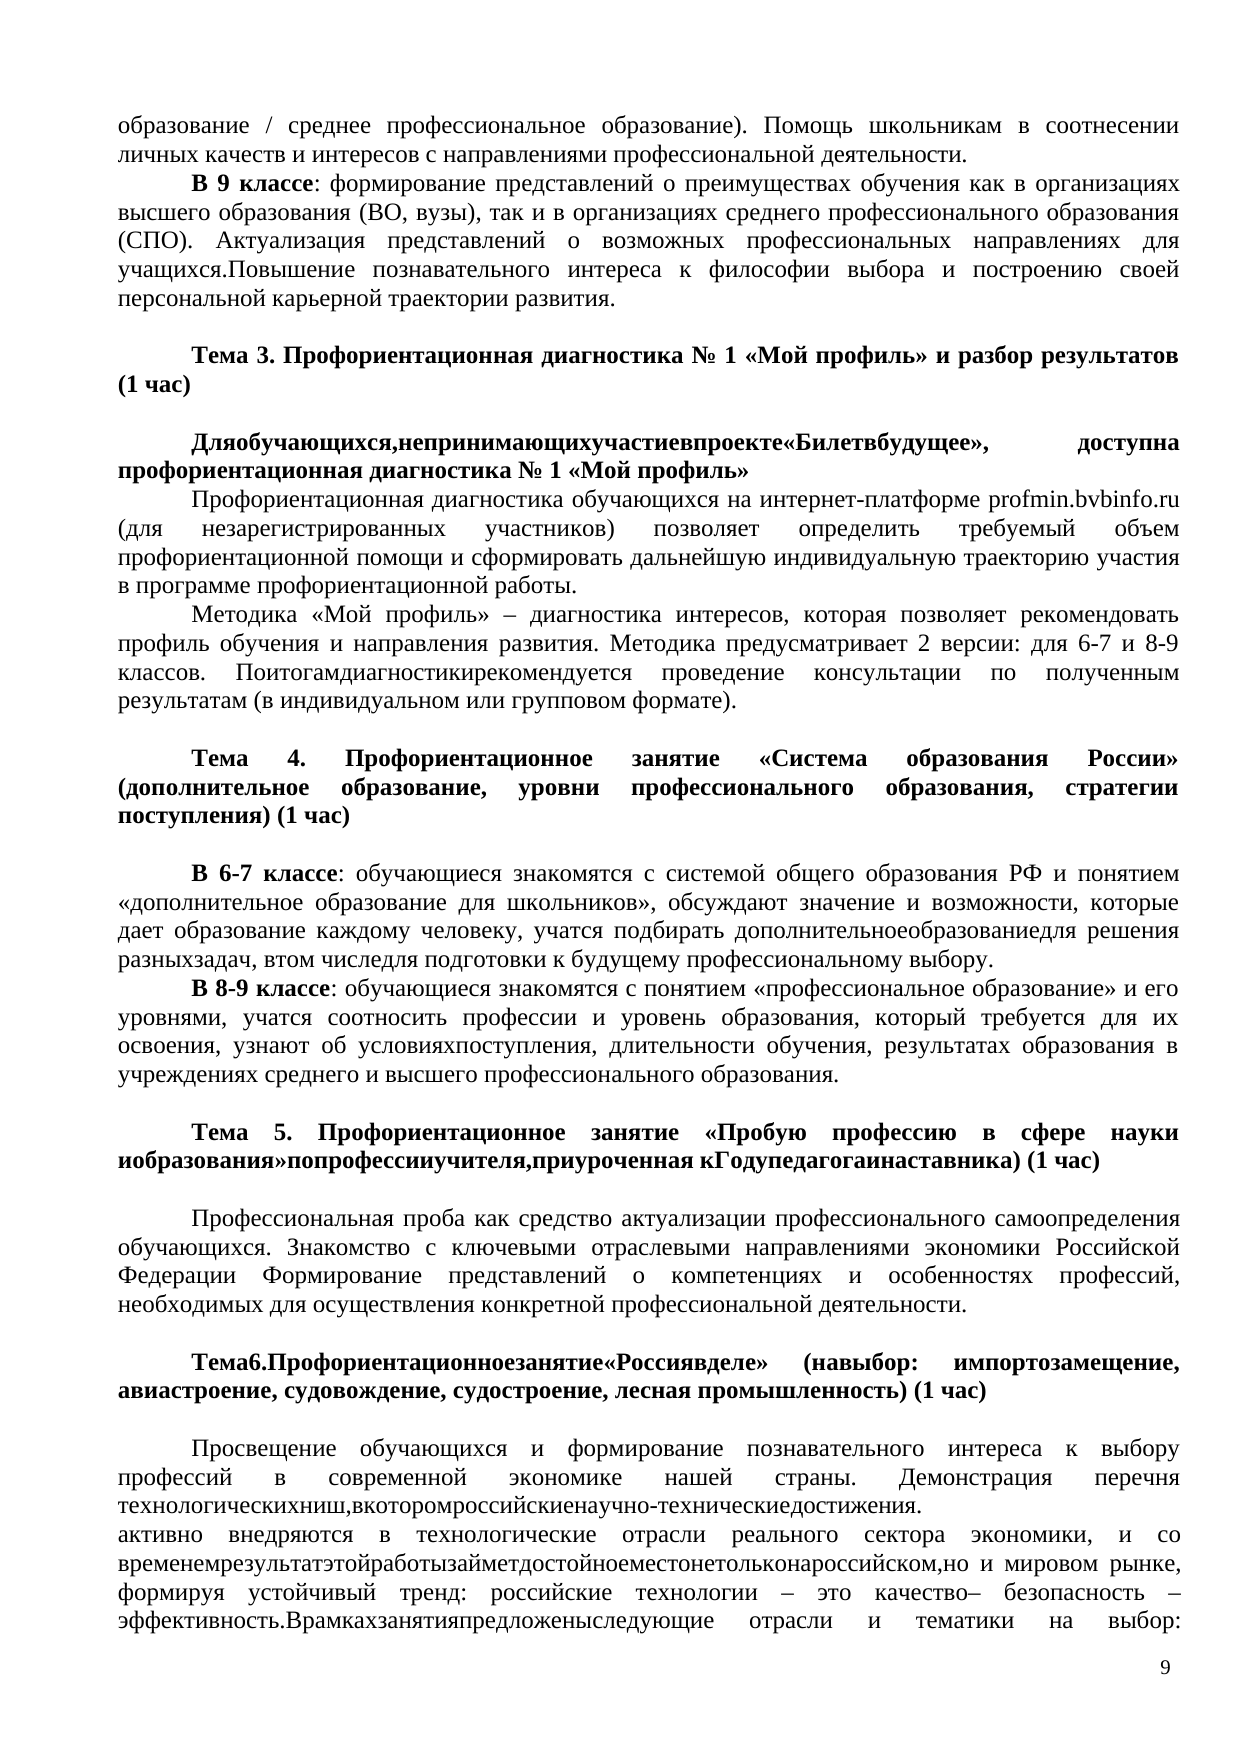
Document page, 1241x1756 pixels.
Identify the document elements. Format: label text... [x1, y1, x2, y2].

subtitle Тема 4. Профориентационное занятие «Система образования России» (дополнительное образование, уровни профессионального образования, стратегии поступления) (1 час) [118, 743, 1179, 829]
text образование / среднее профессиональное образование). Помощь школьникам в соотнесении личных качеств и интересов с направлениями профессиональной деятельности. [118, 110, 1180, 168]
text Профессиональная проба как средство актуализации профессионального самоопределения обучающихся. Знакомство с ключевыми отраслевыми направлениями экономики Российской Федерации Формирование представлений о компетенциях и особенностях профессий, необходимых для осуществления конкретной профессиональной деятельности. [118, 1203, 1181, 1318]
text Дляобучающихся,непринимающихучастиевпроекте«Билетвбудущее», доступна профориентационная диагностика № 1 «Мой профиль» [118, 427, 1180, 484]
subtitle Тема6.Профориентационноезанятие«Россиявделе» (навыбор: импортозамещение, авиастроение, судовождение, судостроение, лесная промышленность) (1 час) [118, 1347, 1180, 1404]
subtitle Тема 3. Профориентационная диагностика № 1 «Мой профиль» и разбор результатов (1 час) [118, 340, 1180, 398]
text Профориентационная диагностика обучающихся на интернет-платформе profmin.bvbinfo.ru (для незарегистрированных участников) позволяет определить требуемый объем профориентационной помощи и сформировать дальнейшую индивидуальную траекторию участия в программе профориентационной работы. [118, 484, 1181, 599]
subtitle Тема 5. Профориентационное занятие «Пробую профессию в сфере науки иобразования»попрофессииучителя,приуроченная кГодупедагогаинаставника) (1 час) [118, 1117, 1180, 1174]
text В 9 классе: формирование представлений о преимуществах обучения как в организациях высшего образования (ВО, вузы), так и в организациях среднего профессионального образования (СПО). Актуализация представлений о возможных профессиональных направлениях для учащихся.Повышение познавательного интереса к философии выбора и построению своей персональной карьерной траектории развития. [118, 168, 1181, 312]
text Просвещение обучающихся и формирование познавательного интереса к выбору профессий в современной экономике нашей страны. Демонстрация перечня технологическихниш,вкоторомроссийскиенаучно-техническиедостижения. [118, 1433, 1181, 1519]
text В 8-9 классе: обучающиеся знакомятся с понятием «профессиональное образование» и его уровнями, учатся соотносить профессии и уровень образования, который требуется для их освоения, узнают об условияхпоступления, длительности обучения, результатах образования в учреждениях среднего и высшего профессионального образования. [118, 973, 1179, 1088]
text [118, 1519, 1182, 1634]
text Методика «Мой профиль» – диагностика интересов, которая позволяет рекомендовать профиль обучения и направления развития. Методика предусматривает 2 версии: для 6-7 и 8-9 классов. Поитогамдиагностикирекомендуется проведение консультации по полученным результатам (в индивидуальном или групповом формате). [118, 599, 1181, 714]
text В 6-7 классе: обучающиеся знакомятся с системой общего образования РФ и понятием «дополнительное образование для школьников», обсуждают значение и возможности, которые дает образование каждому человеку, учатся подбирать дополнительноеобразованиедля решения разныхзадач, втом числедля подготовки к будущему профессиональному выбору. [118, 858, 1180, 973]
